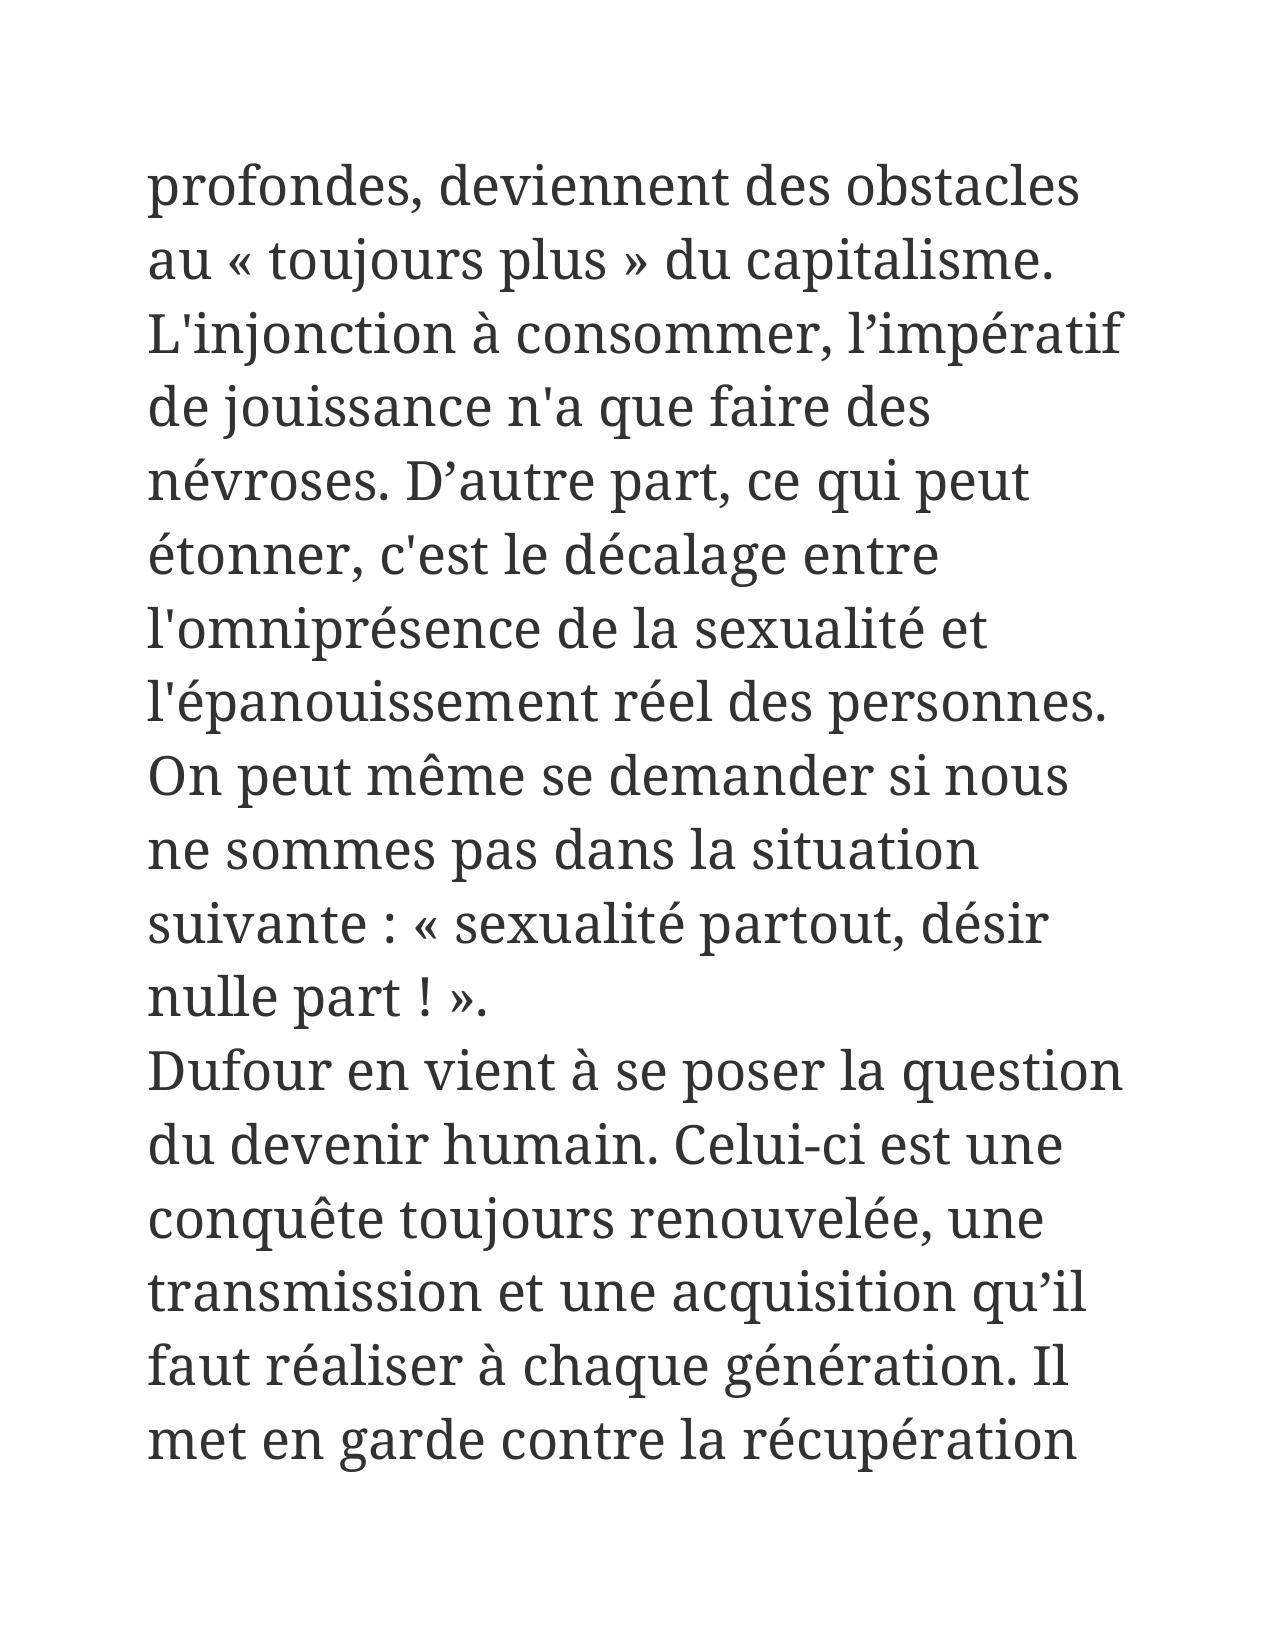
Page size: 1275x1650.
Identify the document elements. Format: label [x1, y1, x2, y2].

text [148, 148, 1127, 1033]
text [148, 1033, 1127, 1475]
